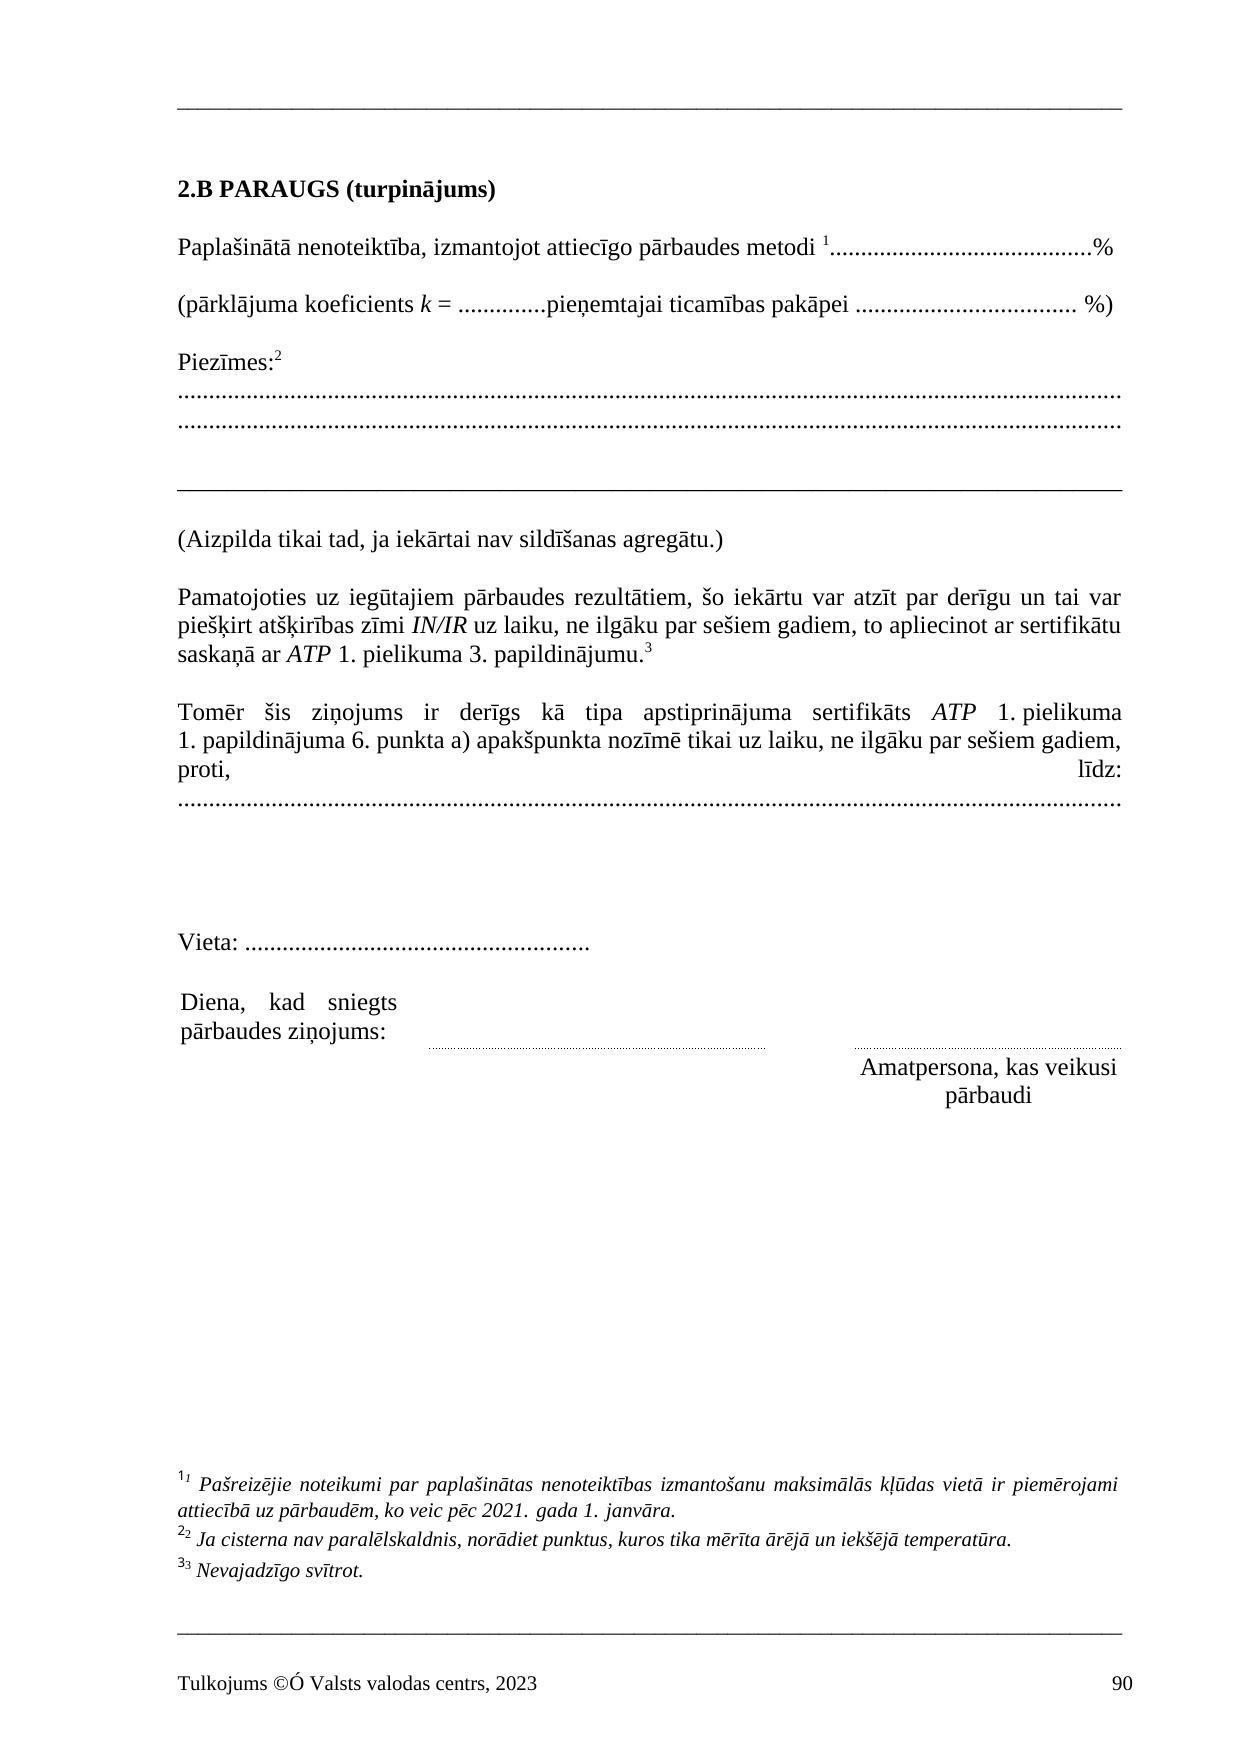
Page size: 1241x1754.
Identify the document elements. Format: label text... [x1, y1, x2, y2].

text Vieta: [177, 927, 1122, 956]
text 2.B PARAUGS (turpinājums) [177, 174, 1122, 203]
text Piezīmes:2 [177, 347, 1122, 404]
text Paplašinātā nenoteiktība, izmantojot attiecīgo pārbaudes metodi 1 % [177, 232, 1122, 261]
text (pārklājuma koeficients k = pieņemtajai ticamības pakāpei %) [177, 289, 1122, 318]
text (Aizpilda tikai tad, ja iekārtai nav sildīšanas agregātu.) [177, 524, 1122, 553]
text Pamatojoties uz iegūtajiem pārbaudes rezultātiem, šo iekārtu var atzīt par derīgu un tai var piešķirt atšķirības zīmi IN/IR uz laiku, ne ilgāku par sešiem gadiem, to apliecinot ar sertifikātu saskaņā ar ATP 1. pielikuma 3. papildinājumu.3 [177, 582, 1122, 668]
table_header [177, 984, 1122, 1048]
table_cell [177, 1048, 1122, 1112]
text Tomēr šis ziņojums ir derīgs kā tipa apstiprinājuma sertifikāts ATP 1. pielikuma 1. papildinājuma 6. punkta a) apakšpunkta nozīmē tikai uz laiku, ne ilgāku par sešiem gadiem, proti, līdz: [177, 697, 1122, 812]
